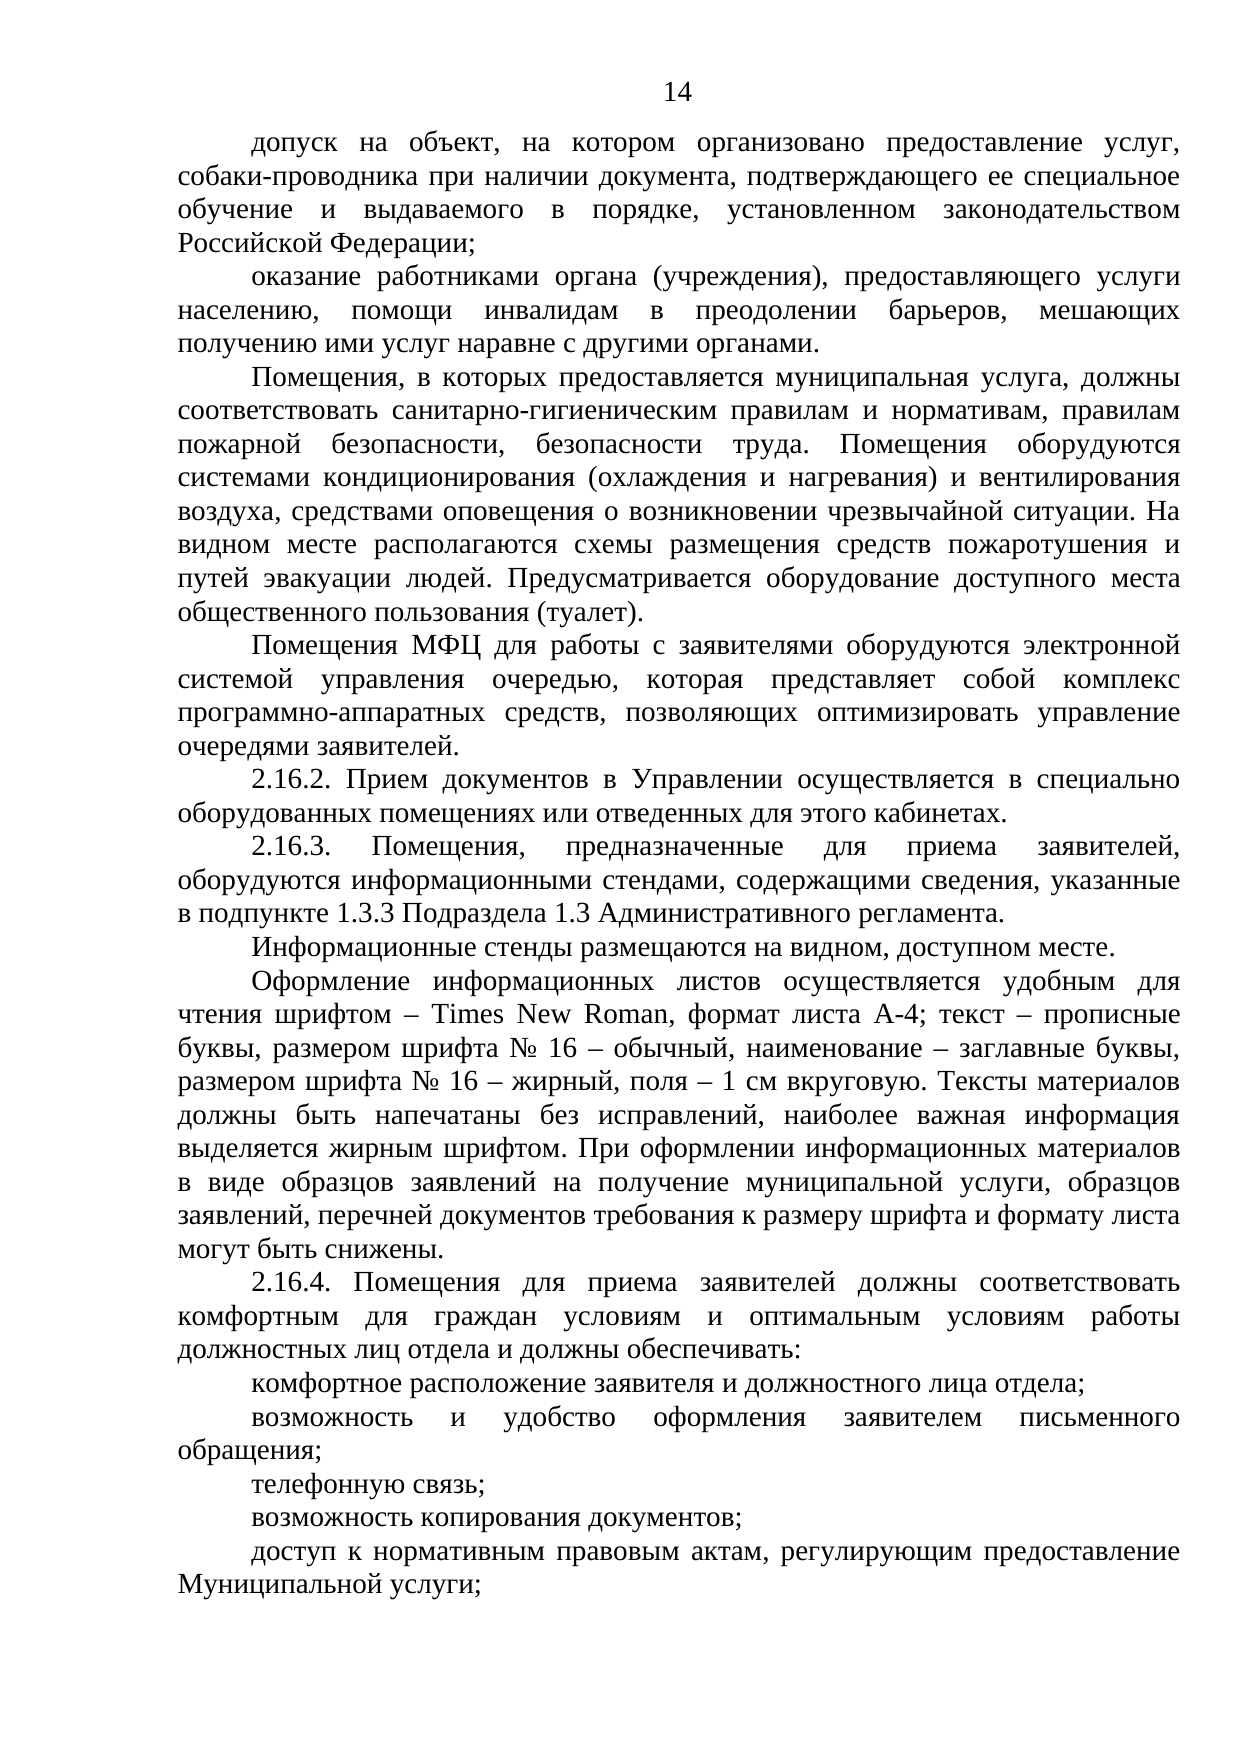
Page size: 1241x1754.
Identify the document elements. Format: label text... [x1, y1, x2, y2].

text возможность и удобство оформления заявителем письменного обращения; [177, 1399, 1181, 1466]
text оказание работниками органа (учреждения), предоставляющего услуги населению, помощи инвалидам в преодолении барьеров, мешающих получению ими услуг наравне с другими органами. [177, 258, 1181, 359]
text 2.16.3. Помещения, предназначенные для приема заявителей, оборудуются информационными стендами, содержащими сведения, указанные в подпункте 1.3.3 Подраздела 1.3 Административного регламента. [177, 828, 1181, 929]
text телефонную связь; [177, 1466, 1181, 1499]
text доступ к нормативным правовым актам, регулирующим предоставление Муниципальной услуги; [177, 1533, 1181, 1600]
text 2.16.2. Прием документов в Управлении осуществляется в специально оборудованных помещениях или отведенных для этого кабинетах. [177, 761, 1181, 828]
text Информационные стенды размещаются на видном, доступном месте. [177, 929, 1181, 963]
text Помещения, в которых предоставляется муниципальная услуга, должны соответствовать санитарно-гигиеническим правилам и нормативам, правилам пожарной безопасности, безопасности труда. Помещения оборудуются системами кондиционирования (охлаждения и нагревания) и вентилирования воздуха, средствами оповещения о возникновении чрезвычайной ситуации. На видном месте располагаются схемы размещения средств пожаротушения и путей эвакуации людей. Предусматривается оборудование доступного места общественного пользования (туалет). [177, 359, 1181, 627]
text 2.16.4. Помещения для приема заявителей должны соответствовать комфортным для граждан условиям и оптимальным условиям работы должностных лиц отдела и должны обеспечивать: [177, 1264, 1181, 1365]
text возможность копирования документов; [177, 1499, 1181, 1533]
text допуск на объект, на котором организовано предоставление услуг, собаки-проводника при наличии документа, подтверждающего ее специальное обучение и выдаваемого в порядке, установленном законодательством Российской Федерации; [177, 124, 1181, 258]
text Помещения МФЦ для работы с заявителями оборудуются электронной системой управления очередью, которая представляет собой комплекс программно-аппаратных средств, позволяющих оптимизировать управление очередями заявителей. [177, 627, 1181, 761]
text комфортное расположение заявителя и должностного лица отдела; [177, 1365, 1181, 1399]
text Оформление информационных листов осуществляется удобным для чтения шрифтом – Times New Roman, формат листа A-4; текст – прописные буквы, размером шрифта № 16 – обычный, наименование – заглавные буквы, размером шрифта № 16 – жирный, поля – 1 см вкруговую. Тексты материалов должны быть напечатаны без исправлений, наиболее важная информация выделяется жирным шрифтом. При оформлении информационных материалов в виде образцов заявлений на получение муниципальной услуги, образцов заявлений, перечней документов требования к размеру шрифта и формату листа могут быть снижены. [177, 963, 1181, 1264]
